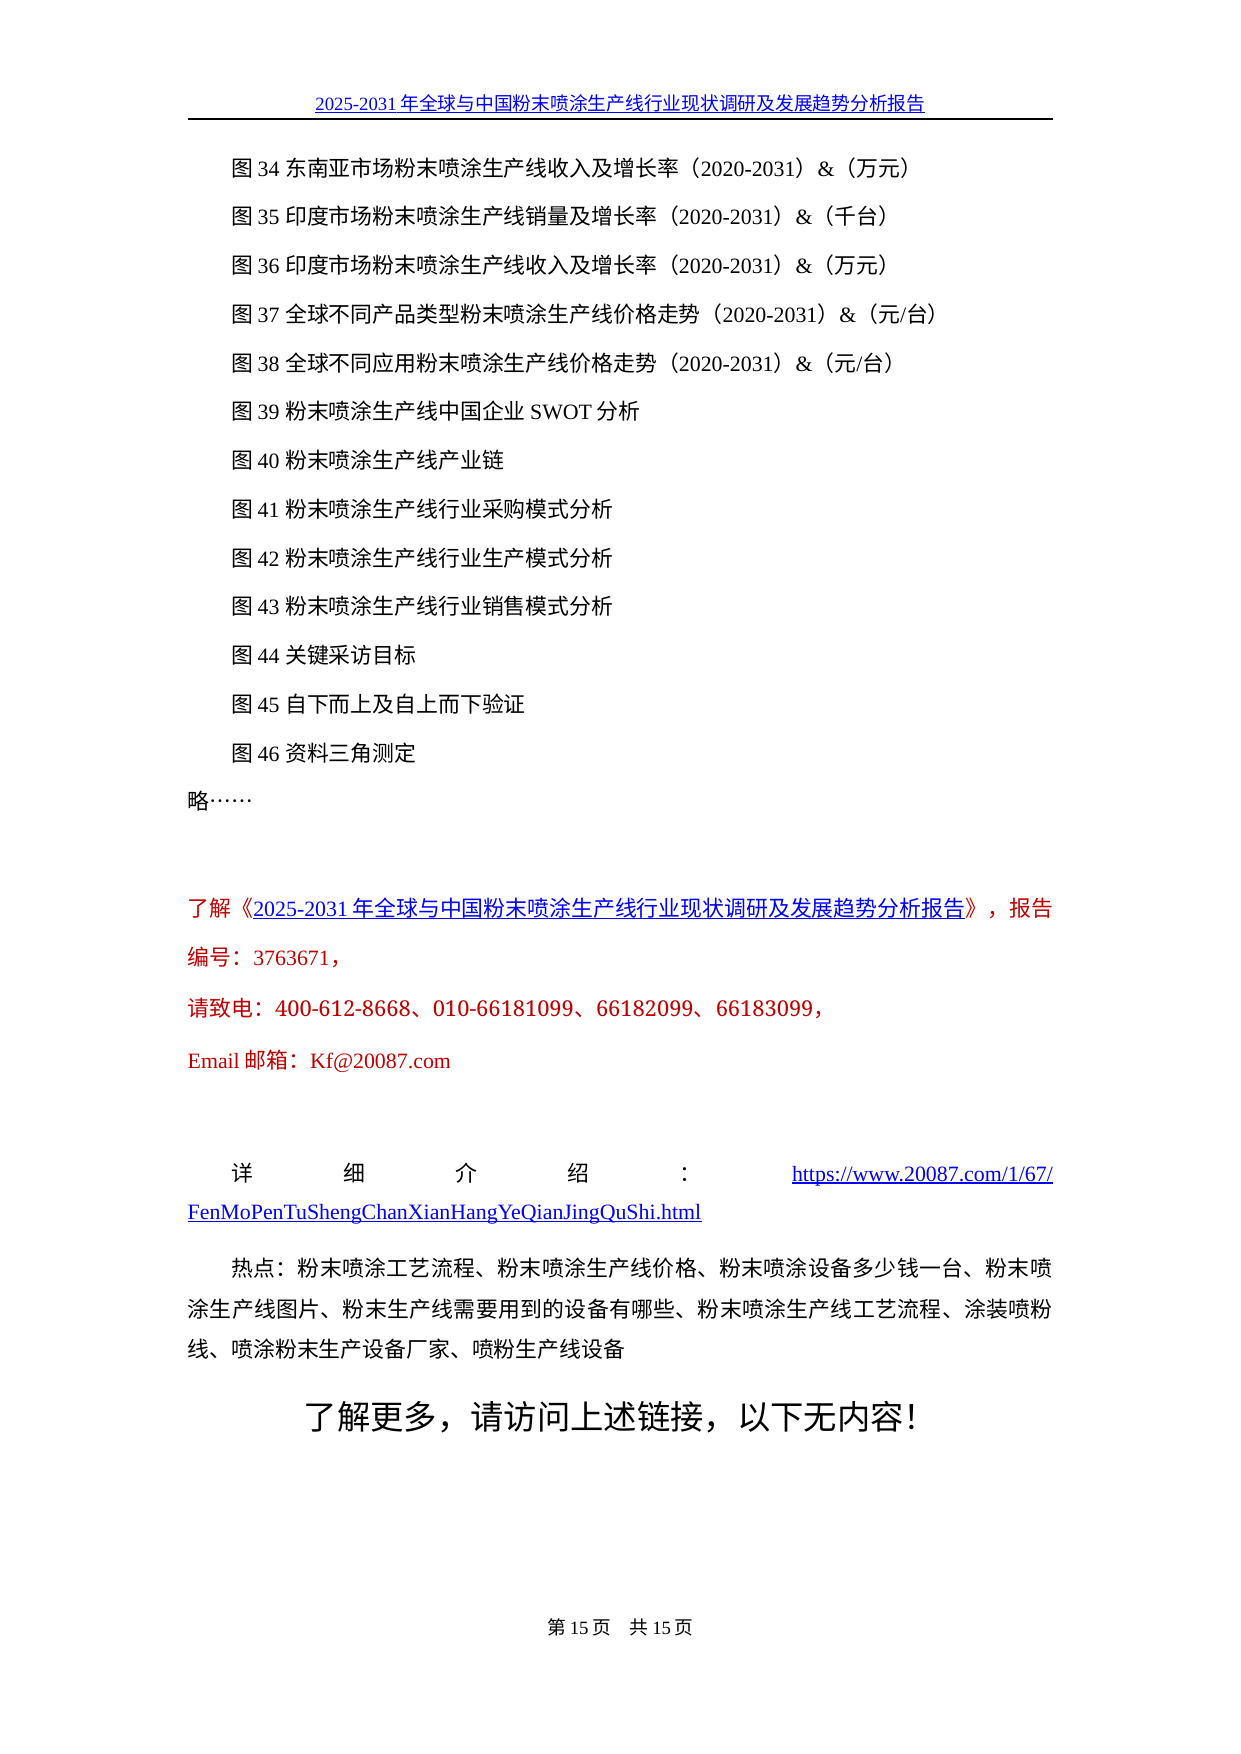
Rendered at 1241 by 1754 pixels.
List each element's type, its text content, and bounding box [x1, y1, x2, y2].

text 热点：粉末喷涂工艺流程、粉末喷涂生产线价格、粉末喷涂设备多少钱一台、粉末喷涂生产线图片、粉末生产线需要用到的设备有哪些、粉末喷涂生产线工艺流程、涂装喷粉线、喷涂粉末生产设备厂家、喷粉生产线设备 [187, 1251, 1053, 1364]
text 请致电：400-612-8668、010-66181099、66182099、66183099， [187, 991, 1053, 1023]
title 了解更多，请访问上述链接，以下无内容！ [187, 1382, 1053, 1447]
text 了解《2025-2031年全球与中国粉末喷涂生产线行业现状调研及发展趋势分析报告》，报告编号：3763671， [187, 890, 1053, 972]
text 详细介绍：https://www.20087.com/1/67/FenMoPenTuShengChanXianHangYeQianJingQuShi.html [187, 1155, 1053, 1228]
text Email邮箱：Kf@20087.com [187, 1042, 1053, 1075]
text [187, 150, 1053, 816]
